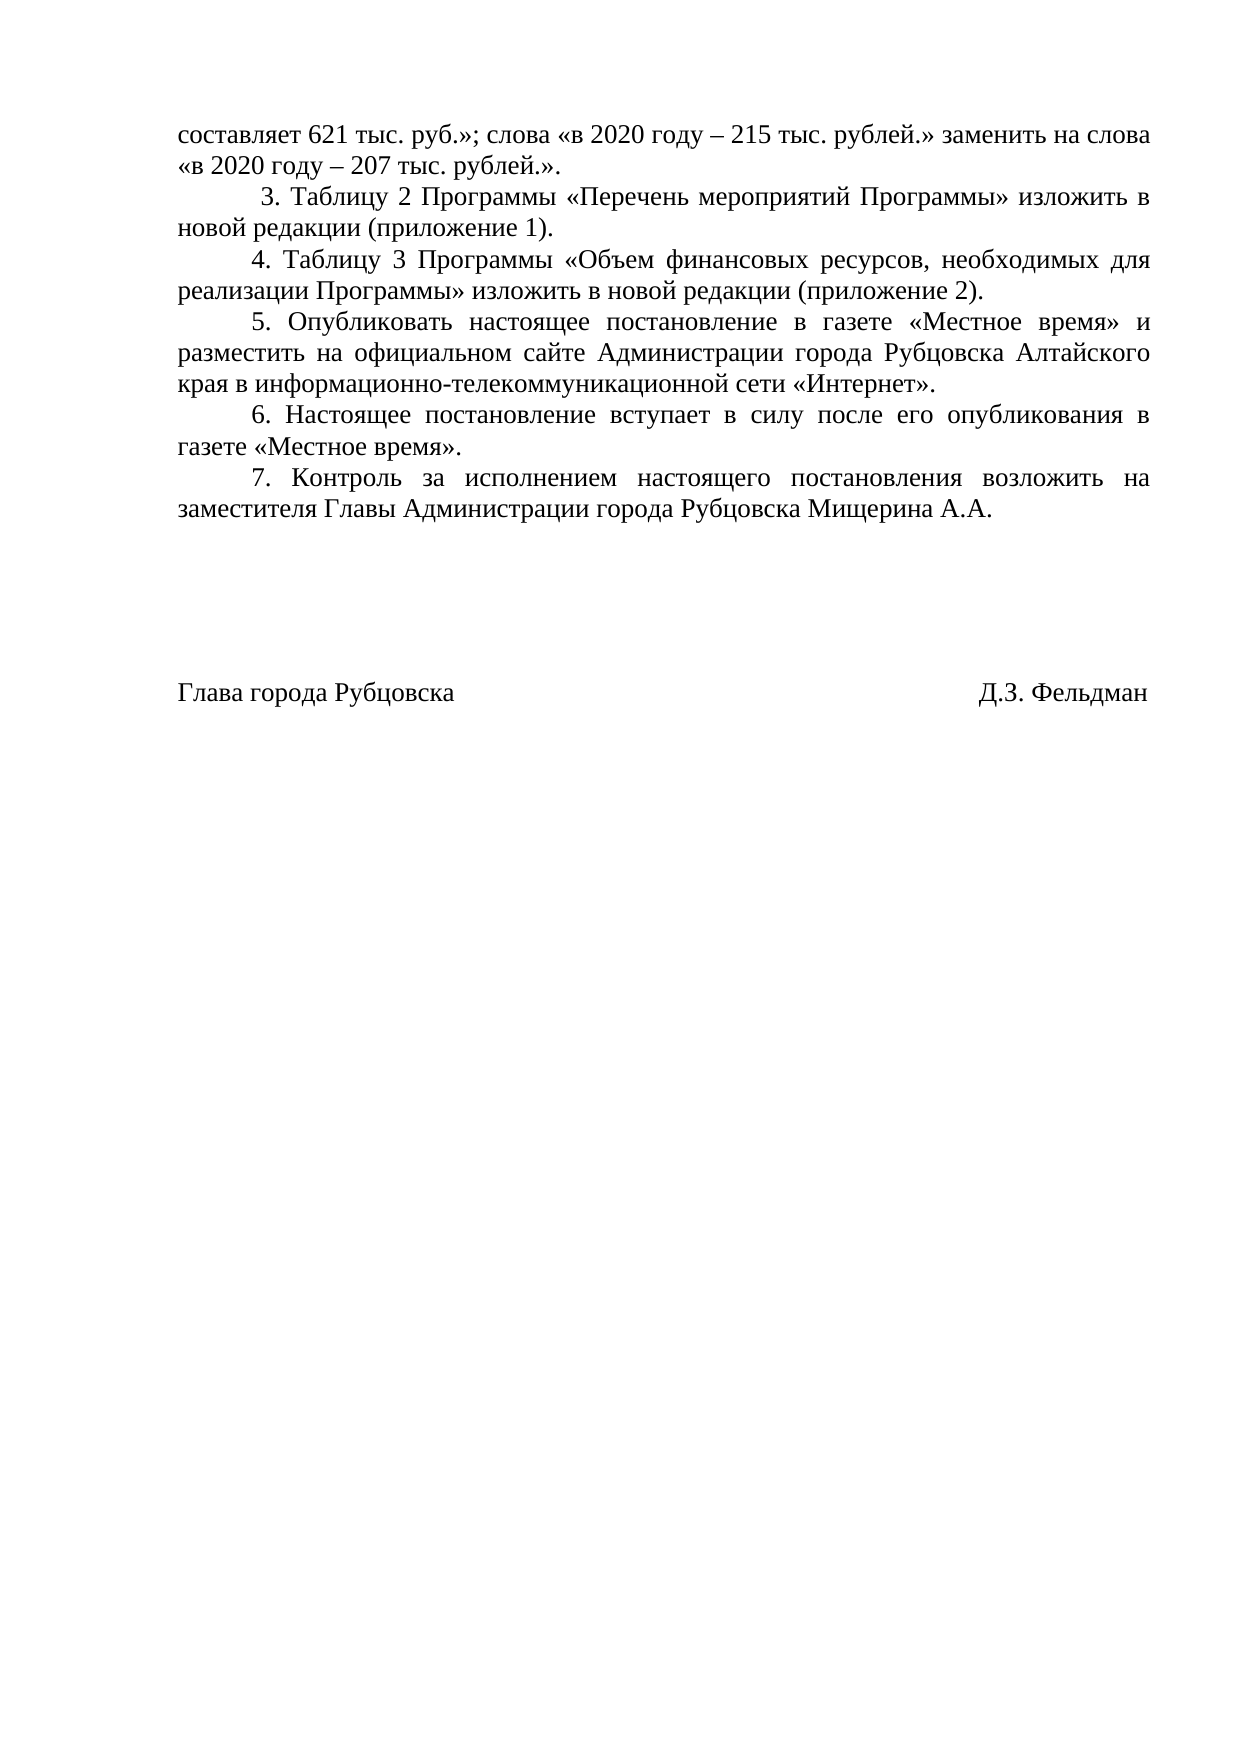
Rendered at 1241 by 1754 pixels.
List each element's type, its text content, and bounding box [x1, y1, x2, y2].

text Глава города Рубцовска Д.З. Фельдман [177, 676, 1152, 707]
text 6. Настоящее постановление вступает в силу после его опубликования в газете «Местное время». [177, 398, 1152, 461]
text 5. Опубликовать настоящее постановление в газете «Местное время» и разместить на официальном сайте Администрации города Рубцовска Алтайского края в информационно-телекоммуникационной сети «Интернет». [177, 305, 1152, 398]
text 3. Таблицу 2 Программы «Перечень мероприятий Программы» изложить в новой редакции (приложение 1). [177, 180, 1152, 243]
text 4. Таблицу 3 Программы «Объем финансовых ресурсов, необходимых для реализации Программы» изложить в новой редакции (приложение 2). [177, 243, 1152, 305]
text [177, 118, 1152, 180]
text 7. Контроль за исполнением настоящего постановления возложить на заместителя Главы Администрации города Рубцовска Мищерина А.А. [177, 461, 1152, 523]
